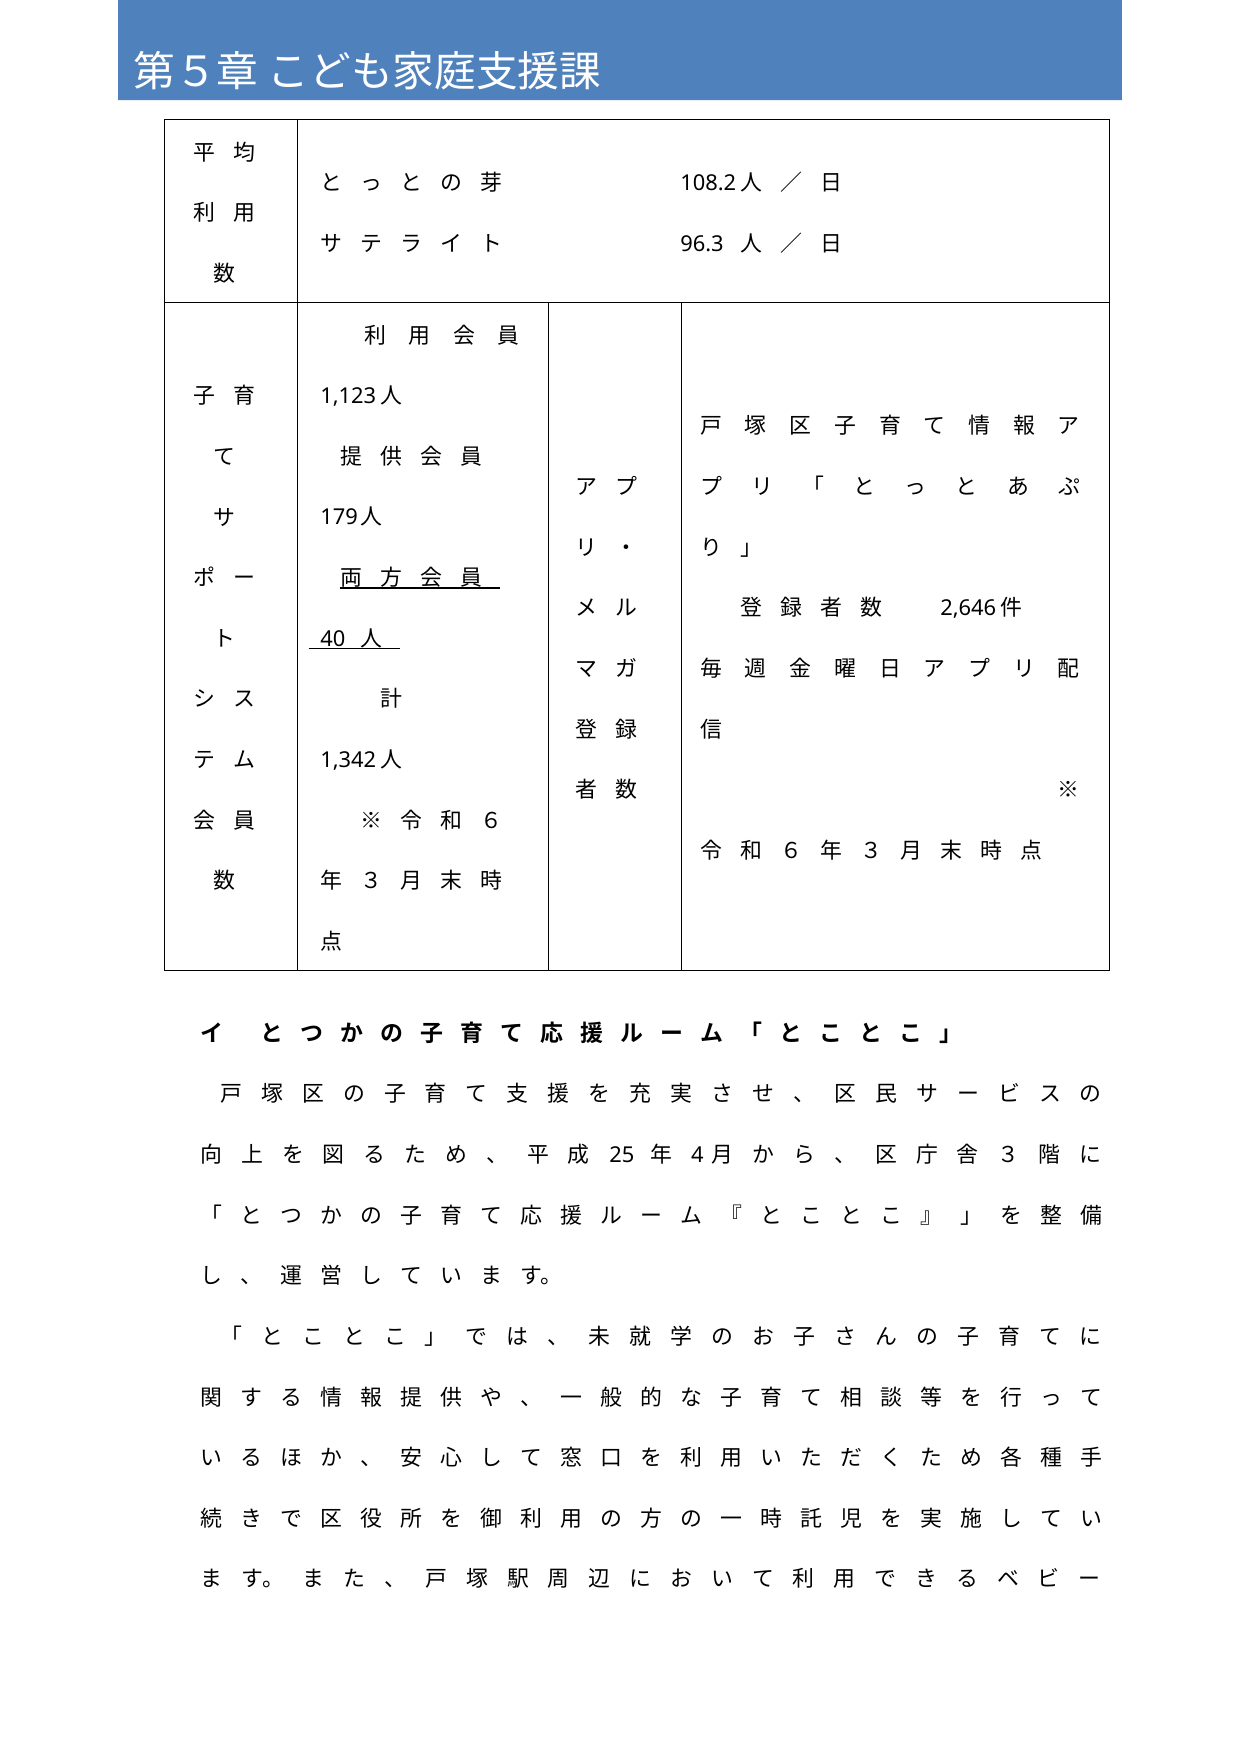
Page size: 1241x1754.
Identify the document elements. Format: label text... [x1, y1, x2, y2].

table_cell 戸塚区子育て情報アプリ「とっとあぷり」 登録者数 2,646件 毎週金曜日アプリ配信 ※令和６年３月末時点 [682, 303, 1109, 970]
table_cell とっとの芽 108.2人／日 サテライト 96.3人／日 [298, 120, 1109, 302]
text 戸塚区の子育て支援を充実させ、区民サービスの向上を図るため、平成25年4月から、区庁舎３階に「とつかの子育て応援ルーム『とことこ』」を整備し、運営しています。 [194, 1062, 1120, 1304]
table_cell アプリ・ メルマガ 登録者数 [549, 303, 681, 970]
table_cell 利用会員 1,123人 提供会員 179人 両方会員 40人 計 1,342人 ※令和６年３月末時点 [298, 303, 548, 970]
text イ とつかの子育て応援ルーム「とことこ」 [150, 1001, 1120, 1062]
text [194, 1304, 1120, 1608]
table_cell 子育て サポート システム 会員数 [165, 303, 297, 970]
table_cell 平均利用数 [165, 120, 297, 302]
